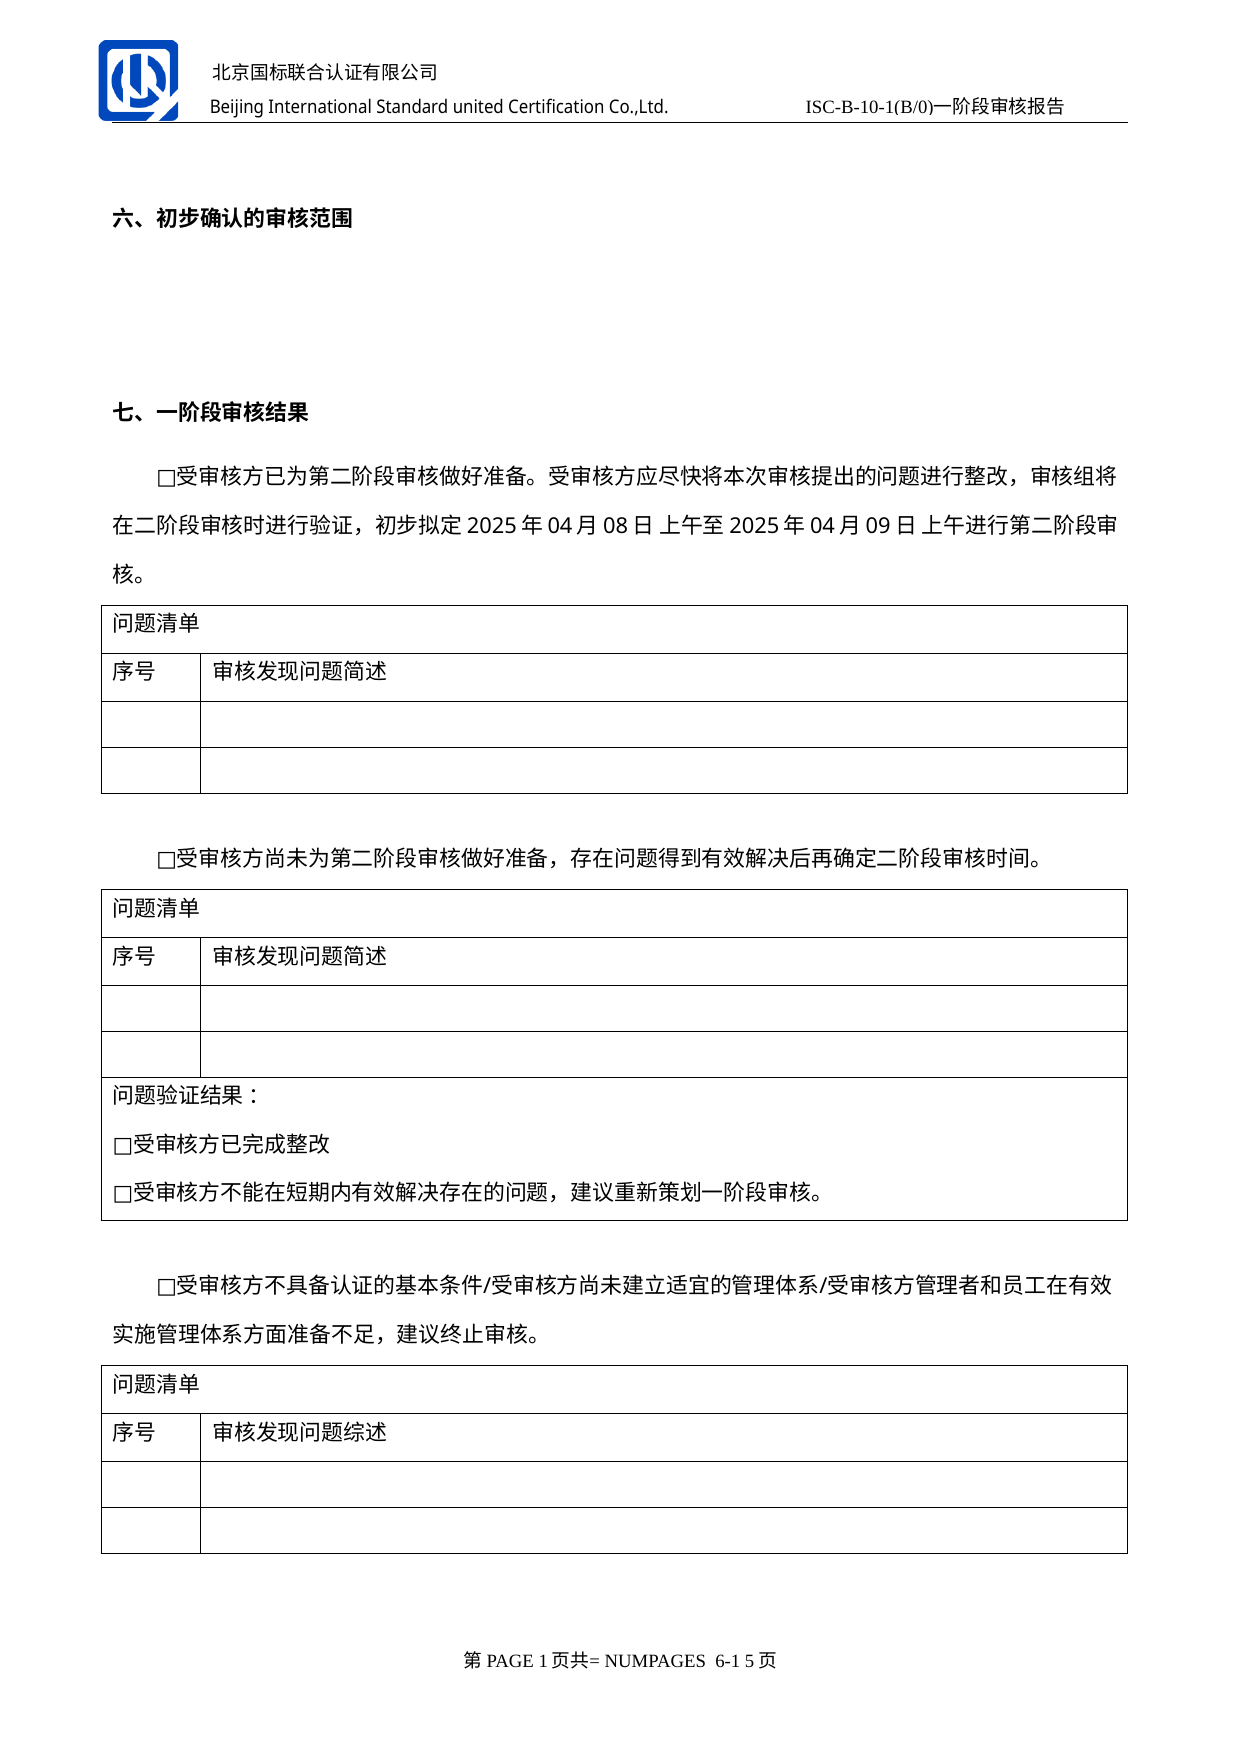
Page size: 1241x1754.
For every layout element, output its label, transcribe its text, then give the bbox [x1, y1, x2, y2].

table_cell 审核发现问题简述 [201, 654, 1127, 701]
table_cell [201, 1462, 1127, 1507]
table_header 问题清单 [102, 890, 1127, 937]
table_header 问题清单 [102, 606, 1127, 653]
table_cell [201, 1032, 1127, 1077]
table_cell 序号 [102, 938, 200, 985]
table_cell [102, 1032, 200, 1077]
text □受审核方已为第二阶段审核做好准备。受审核方应尽快将本次审核提出的问题进行整改，审核组将在二阶段审核时进行验证，初步拟定2025年04月08日 上午至2025年04月09日 上午进行第二阶段审核。 [112, 459, 1128, 589]
table_cell [201, 1508, 1127, 1553]
table_cell 序号 [102, 1414, 200, 1461]
table_cell [102, 1462, 200, 1507]
table_cell [102, 1508, 200, 1553]
table_cell 问题验证结果 ： □受审核方已完成整改 □受审核方不能在短期内有效解决存在的问题，建议重新策划一阶段审核。 [102, 1078, 1127, 1220]
text 七、一阶段审核结果 [112, 394, 1128, 427]
table_cell [102, 748, 200, 793]
table_cell [201, 748, 1127, 793]
table_cell [102, 986, 200, 1031]
table_cell 审核发现问题综述 [201, 1414, 1127, 1461]
text 六、初步确认的审核范围 [112, 201, 1128, 233]
table_cell 序号 [102, 654, 200, 701]
table_cell [201, 986, 1127, 1031]
text □受审核方不具备认证的基本条件/受审核方尚未建立适宜的管理体系/受审核方管理者和员工在有效实施管理体系方面准备不足，建议终止审核。 [112, 1268, 1128, 1349]
table_header 问题清单 [102, 1366, 1127, 1413]
picture [98, 40, 179, 121]
table_cell [201, 702, 1127, 747]
text □受审核方尚未为第二阶段审核做好准备，存在问题得到有效解决后再确定二阶段审核时间。 [112, 841, 1128, 873]
table_cell 审核发现问题简述 [201, 938, 1127, 985]
table_cell [102, 702, 200, 747]
